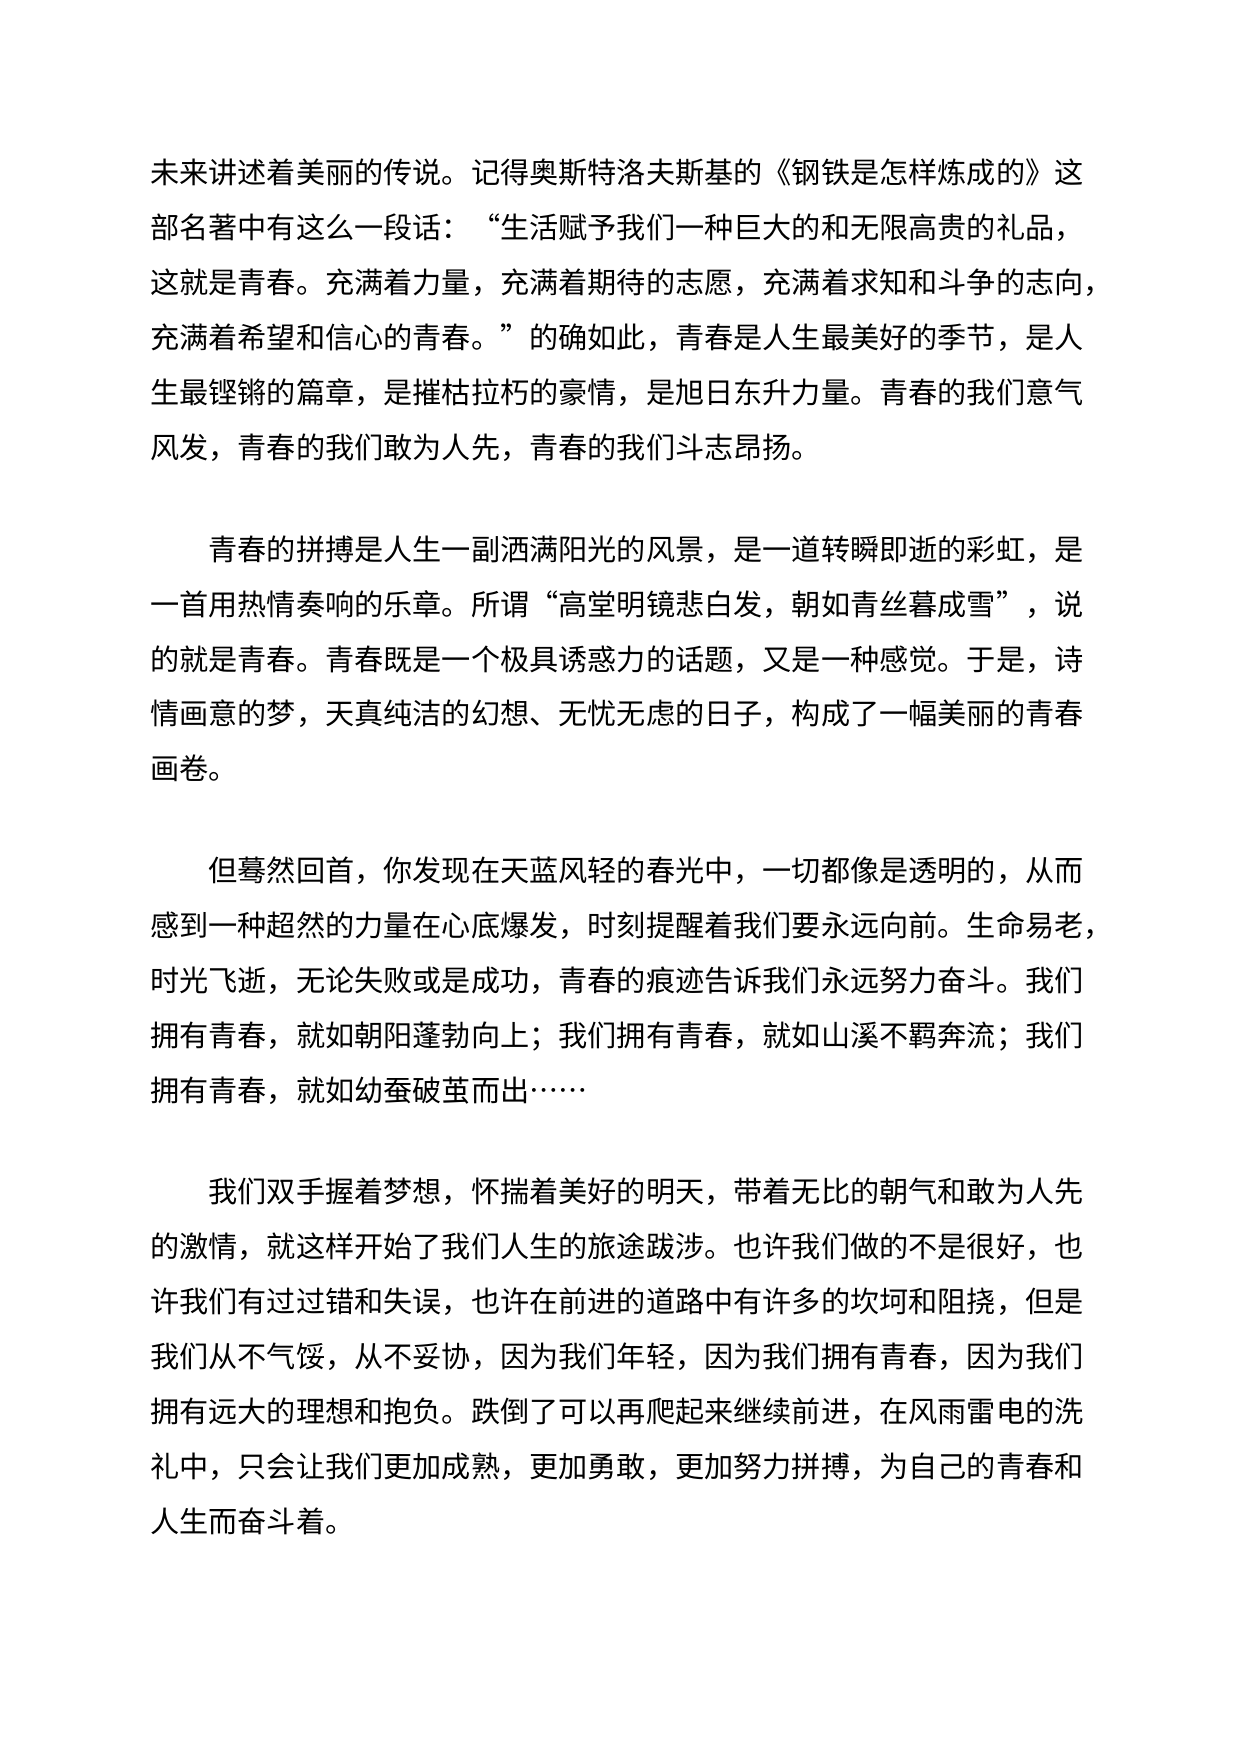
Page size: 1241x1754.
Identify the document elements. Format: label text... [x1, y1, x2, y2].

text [150, 150, 1090, 467]
text 我们双手握着梦想，怀揣着美好的明天，带着无比的朝气和敢为人先的激情，就这样开始了我们人生的旅途跋涉。也许我们做的不是很好，也许我们有过过错和失误，也许在前进的道路中有许多的坎坷和阻挠，但是我们从不气馁，从不妥协，因为我们年轻，因为我们拥有青春，因为我们拥有远大的理想和抱负。跌倒了可以再爬起来继续前进，在风雨雷电的洗礼中，只会让我们更加成熟，更加勇敢，更加努力拼搏，为自己的青春和人生而奋斗着。 [150, 1169, 1090, 1541]
text 青春的拼搏是人生一副洒满阳光的风景，是一道转瞬即逝的彩虹，是一首用热情奏响的乐章。所谓“高堂明镜悲白发，朝如青丝暮成雪”，说的就是青春。青春既是一个极具诱惑力的话题，又是一种感觉。于是，诗情画意的梦，天真纯洁的幻想、无忧无虑的日子，构成了一幅美丽的青春画卷。 [150, 526, 1090, 788]
text 但蓦然回首，你发现在天蓝风轻的春光中，一切都像是透明的，从而感到一种超然的力量在心底爆发，时刻提醒着我们要永远向前。生命易老，时光飞逝，无论失败或是成功，青春的痕迹告诉我们永远努力奋斗。我们拥有青春，就如朝阳蓬勃向上；我们拥有青春，就如山溪不羁奔流；我们拥有青春，就如幼蚕破茧而出…… [150, 848, 1090, 1109]
